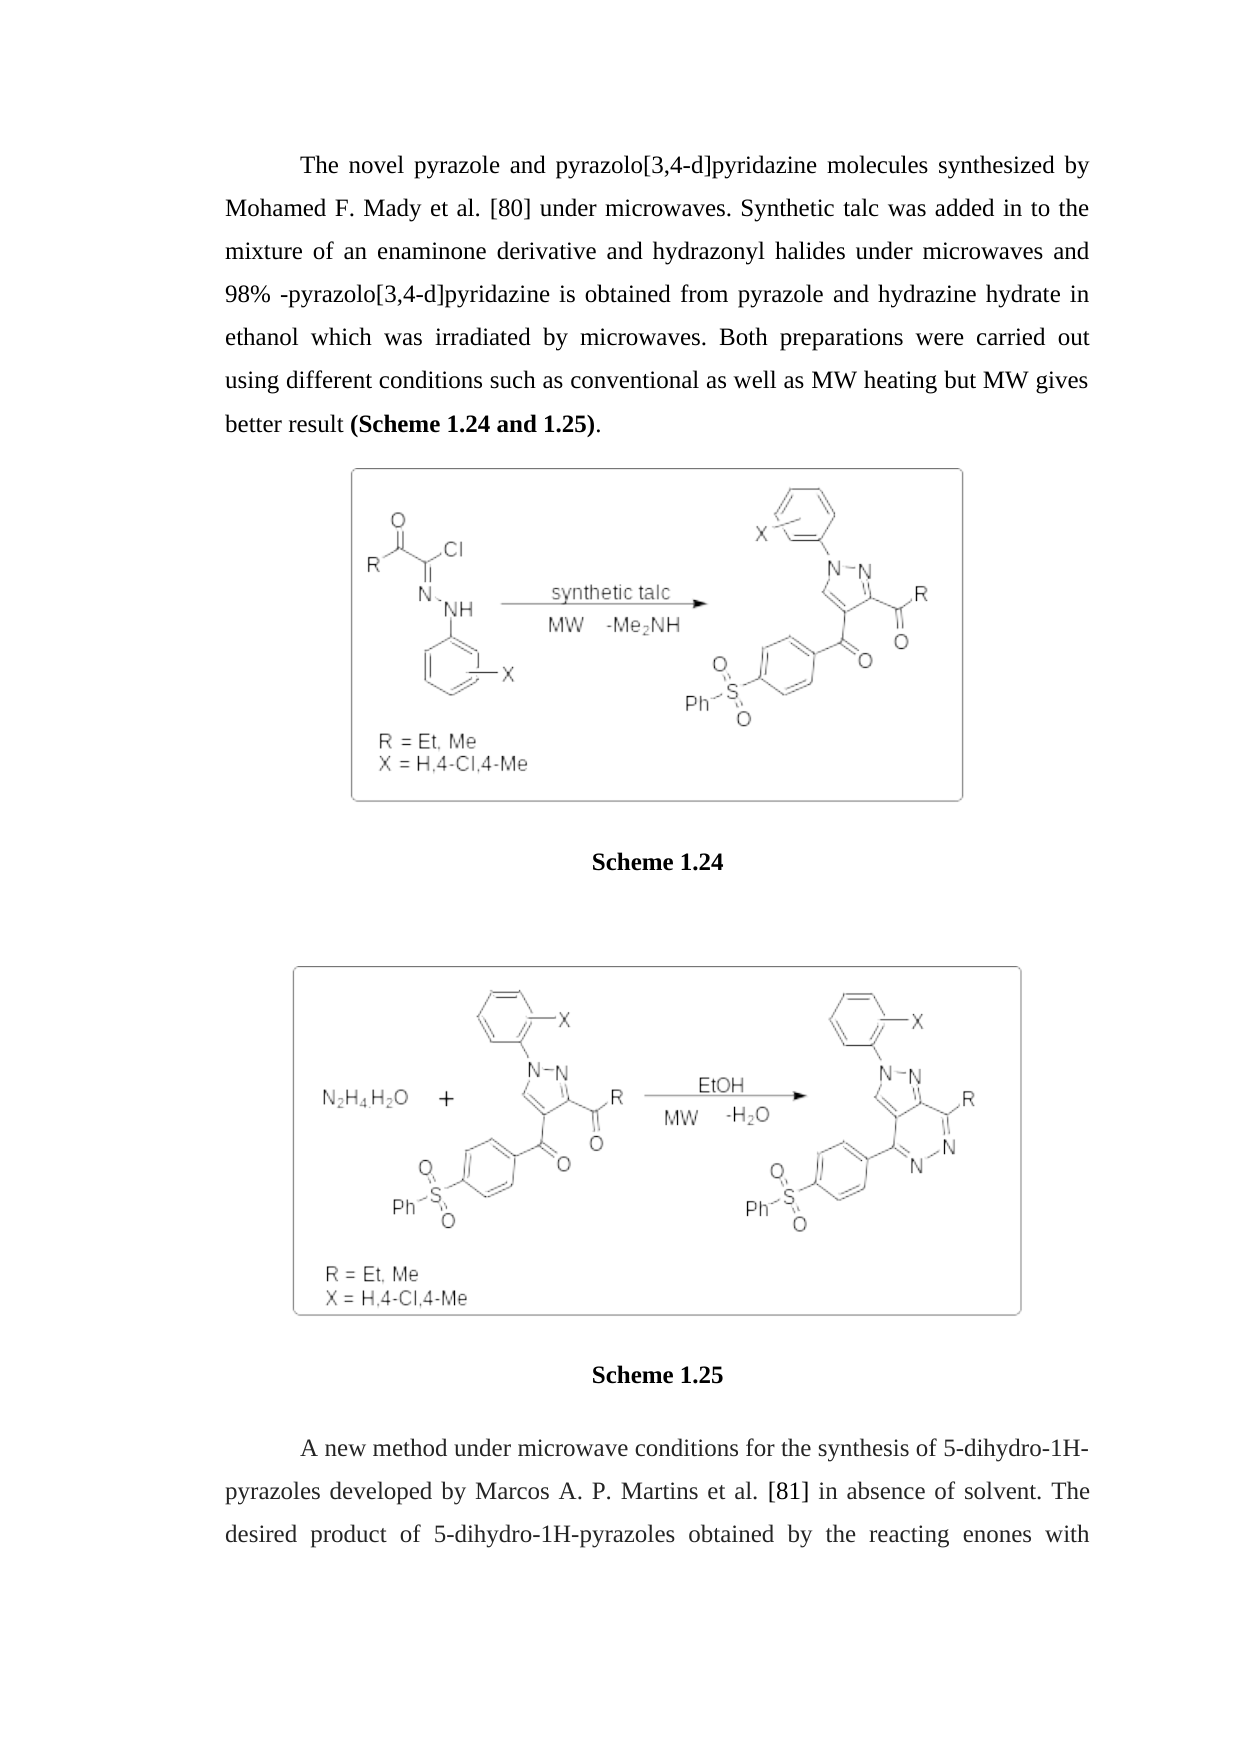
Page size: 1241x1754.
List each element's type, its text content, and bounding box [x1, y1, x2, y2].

text Scheme 1.25 [225, 1361, 1090, 1389]
text The novel pyrazole and pyrazolo[3,4-d]pyridazine molecules synthesized by Mohamed F. Mady et al. [80] under microwaves. Synthetic talc was added in to the mixture of an enaminone derivative and hydrazonyl halides under microwaves and 98% -pyrazolo[3,4-d]pyridazine is obtained from pyrazole and hydrazine hydrate in ethanol which was irradiated by microwaves. Both preparations were carried out using different conditions such as conventional as well as MW heating but MW gives better result (Scheme 1.24 and 1.25). [225, 150, 1090, 437]
text Scheme 1.24 [225, 847, 1090, 875]
